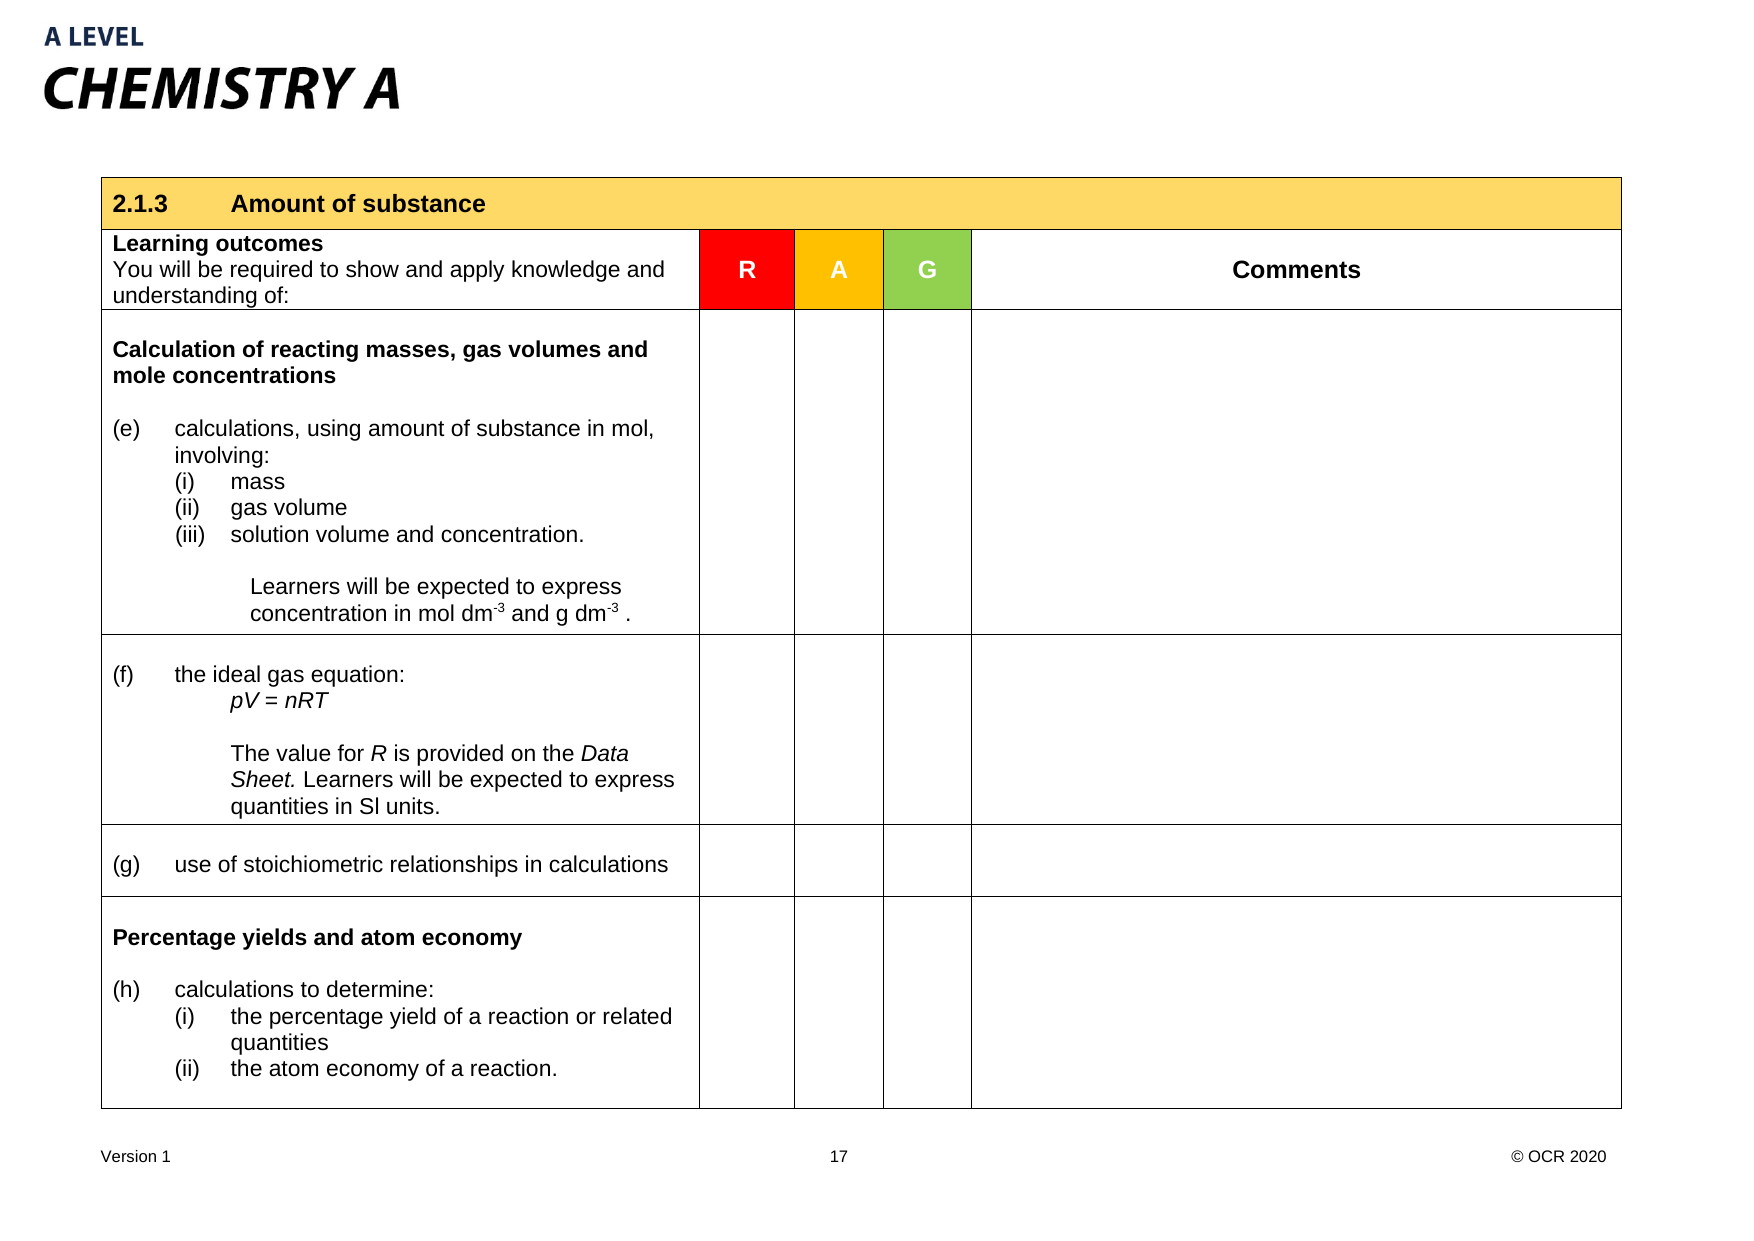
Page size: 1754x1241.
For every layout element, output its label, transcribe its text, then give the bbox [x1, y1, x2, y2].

table_cell [700, 897, 794, 1108]
table_cell [795, 825, 883, 896]
table_cell (g) use of stoichiometric relationships in calculations [102, 825, 699, 896]
table_cell A [795, 230, 883, 309]
table_cell [972, 825, 1621, 896]
table_header 2.1.3 Amount of substance [102, 178, 1621, 229]
table_cell (f) the ideal gas equation: pV = nRT The value for R is provided on the Data Sheet. Learners will be expected to express quantities in Sl units. [102, 635, 699, 824]
table_cell [795, 310, 883, 633]
table_cell Learning outcomes You will be required to show and apply knowledge and understanding of: [102, 230, 699, 309]
table_cell [884, 825, 971, 896]
table_cell [700, 310, 794, 633]
table_cell [700, 635, 794, 824]
table_cell [795, 635, 883, 824]
table_cell [884, 635, 971, 824]
table_cell Calculation of reacting masses, gas volumes and mole concentrations (e) calculations, using amount of substance in mol, involving: (i) mass (ii) gas volume solution volume and concentration. Learners will be expected to express concentration in mol dm-3 and g dm-3 . [102, 310, 699, 633]
table_cell [972, 635, 1621, 824]
table_cell R [700, 230, 794, 309]
table_cell [795, 897, 883, 1108]
table_cell [700, 825, 794, 896]
table_cell Percentage yields and atom economy (h) calculations to determine: (i) the percentage yield of a reaction or related quantities (ii) the atom economy of a reaction. [102, 897, 699, 1108]
table_cell [972, 897, 1621, 1108]
table_cell [972, 310, 1621, 633]
table_cell [884, 310, 971, 633]
picture [0, 0, 1754, 176]
table_cell G [884, 230, 971, 309]
table_cell [884, 897, 971, 1108]
table_cell Comments [972, 230, 1621, 309]
